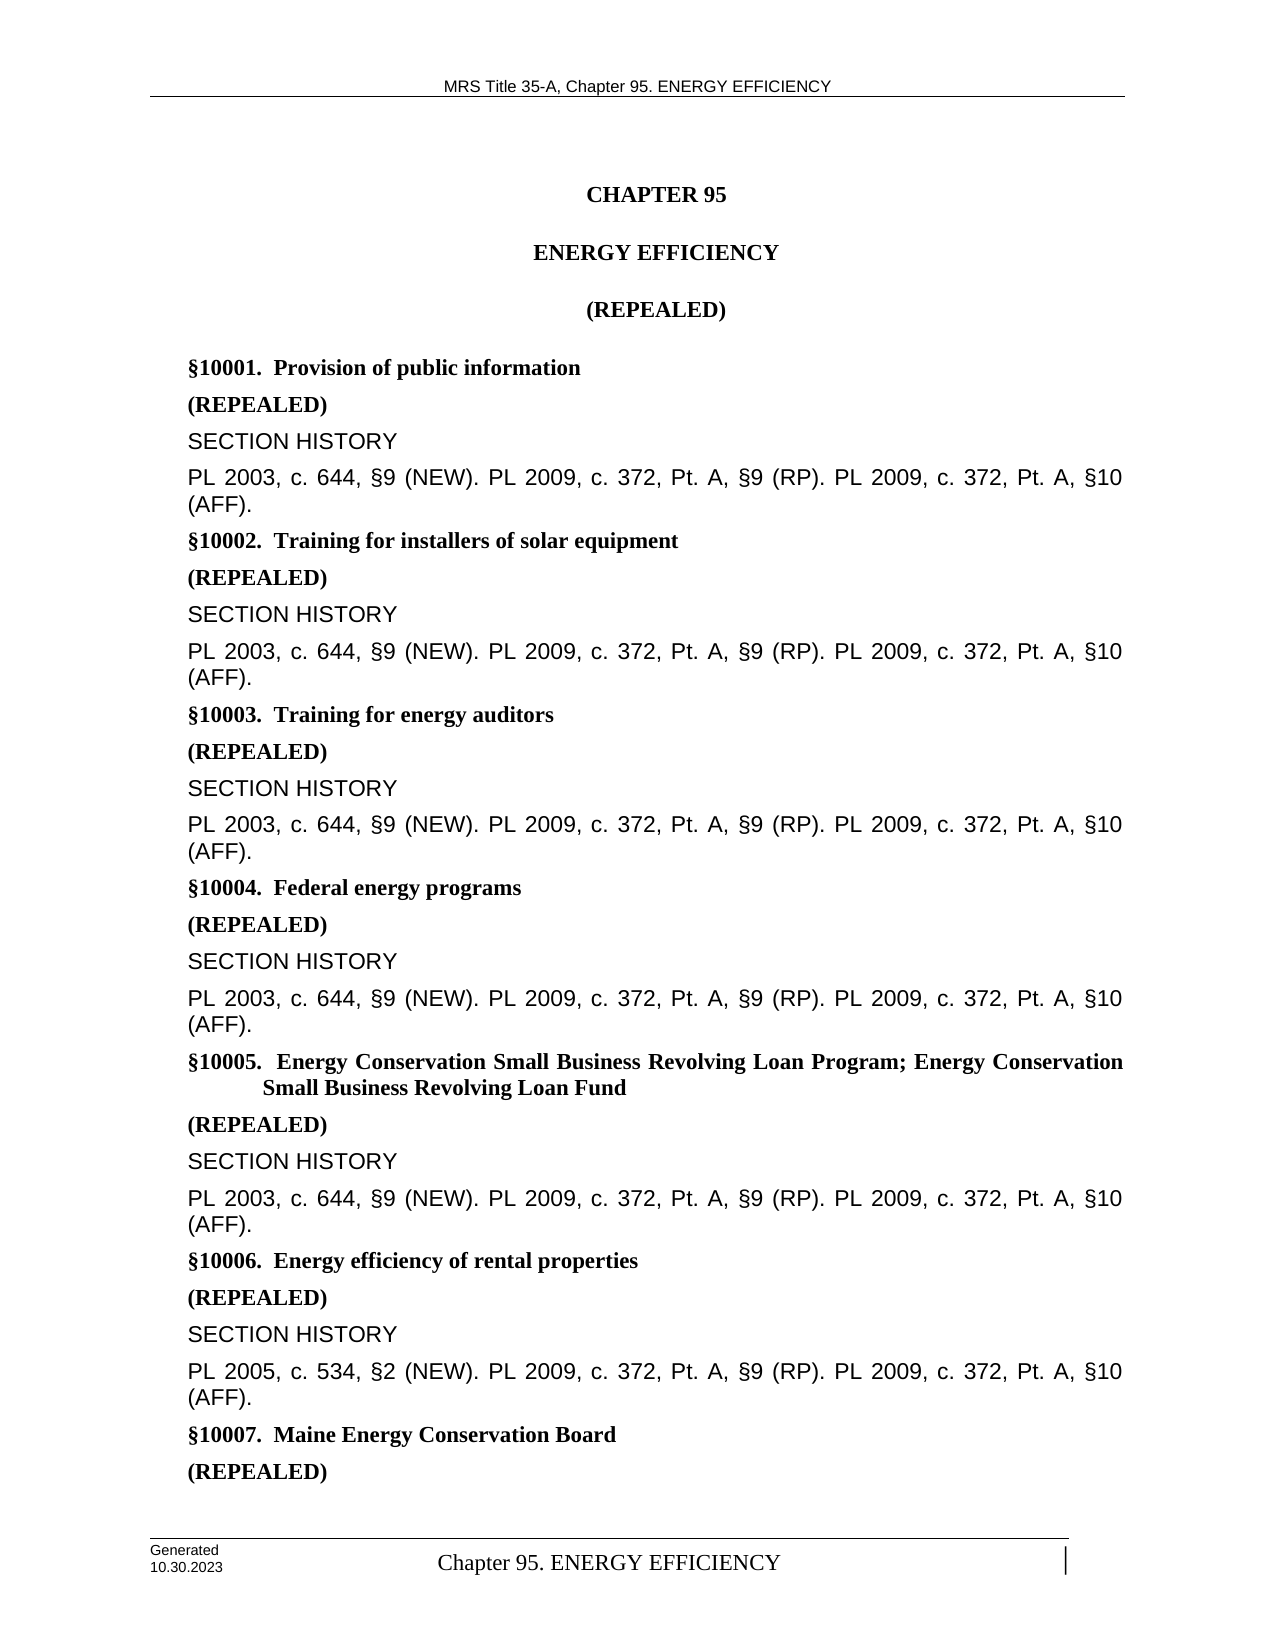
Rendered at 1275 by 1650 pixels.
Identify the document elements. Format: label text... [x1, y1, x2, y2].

text (REPEALED) [187, 738, 1125, 764]
text §10004. Federal energy programs [187, 874, 1125, 901]
text (REPEALED) [187, 296, 1125, 323]
text SECTION HISTORY [187, 948, 1125, 974]
text SECTION HISTORY [187, 601, 1125, 627]
text PL 2003, c. 644, §9 (NEW). PL 2009, c. 372, Pt. A, §9 (RP). PL 2009, c. 372, Pt. A, §10 (AFF). [187, 1184, 1125, 1237]
text §10003. Training for energy auditors [187, 701, 1125, 727]
text SECTION HISTORY [187, 774, 1125, 801]
text §10006. Energy efficiency of rental properties [187, 1248, 1125, 1274]
text SECTION HISTORY [187, 428, 1125, 454]
text CHAPTER 95 [187, 181, 1125, 208]
text §10001. Provision of public information [187, 354, 1125, 380]
text (REPEALED) [187, 391, 1125, 417]
text PL 2003, c. 644, §9 (NEW). PL 2009, c. 372, Pt. A, §9 (RP). PL 2009, c. 372, Pt. A, §10 (AFF). [187, 811, 1125, 864]
text §10007. Maine Energy Conservation Board [187, 1421, 1125, 1447]
text (REPEALED) [187, 911, 1125, 937]
text PL 2003, c. 644, §9 (NEW). PL 2009, c. 372, Pt. A, §9 (RP). PL 2009, c. 372, Pt. A, §10 (AFF). [187, 638, 1125, 691]
text ENERGY EFFICIENCY [187, 239, 1125, 265]
text SECTION HISTORY [187, 1148, 1125, 1174]
text (REPEALED) [187, 1284, 1125, 1311]
text PL 2003, c. 644, §9 (NEW). PL 2009, c. 372, Pt. A, §9 (RP). PL 2009, c. 372, Pt. A, §10 (AFF). [187, 985, 1125, 1037]
text SECTION HISTORY [187, 1321, 1125, 1347]
text (REPEALED) [187, 1111, 1125, 1137]
text §10005. Energy Conservation Small Business Revolving Loan Program; Energy Conservation Small Business Revolving Loan Fund [187, 1048, 1125, 1101]
text (REPEALED) [187, 1458, 1125, 1484]
text §10002. Training for installers of solar equipment [187, 527, 1125, 554]
text (REPEALED) [187, 564, 1125, 591]
text PL 2005, c. 534, §2 (NEW). PL 2009, c. 372, Pt. A, §9 (RP). PL 2009, c. 372, Pt. A, §10 (AFF). [187, 1358, 1125, 1411]
text PL 2003, c. 644, §9 (NEW). PL 2009, c. 372, Pt. A, §9 (RP). PL 2009, c. 372, Pt. A, §10 (AFF). [187, 464, 1125, 517]
